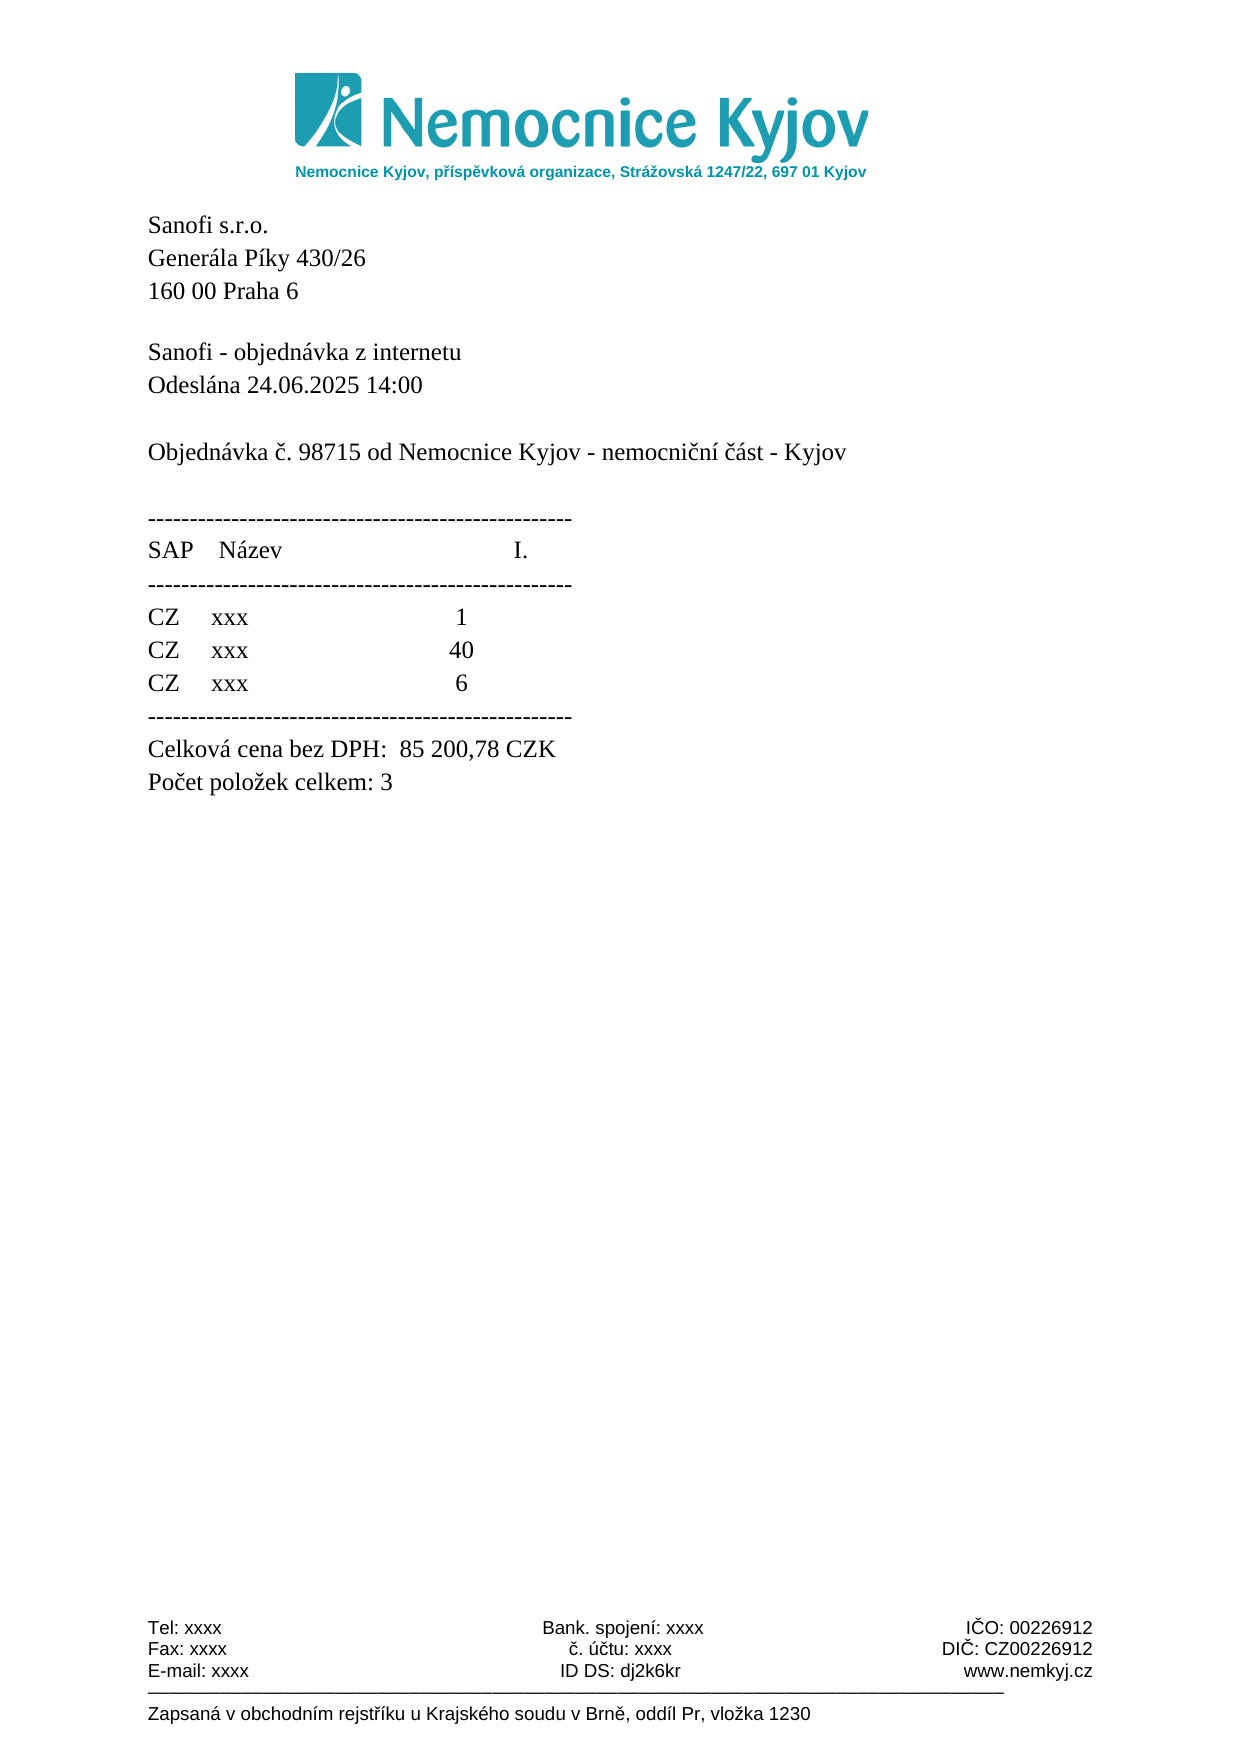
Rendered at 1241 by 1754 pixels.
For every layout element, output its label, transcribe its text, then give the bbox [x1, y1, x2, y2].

text --------------------------------------------------- [148, 503, 1106, 531]
text CZ xxx 1 [148, 602, 1106, 630]
text Odeslána 24.06.2025 14:00 [148, 371, 1106, 399]
text 160 00 Praha 6 [148, 276, 1106, 304]
picture [295, 73, 869, 163]
text Sanofi s.r.o. [148, 210, 1106, 238]
text SAP Název I. [148, 536, 1106, 564]
text --------------------------------------------------- [148, 569, 1106, 597]
text Objednávka č. 98715 od Nemocnice Kyjov - nemocniční část - Kyjov [148, 437, 1106, 465]
text Počet položek celkem: 3 [148, 767, 1106, 796]
text CZ xxx 6 [148, 668, 1106, 696]
text --------------------------------------------------- [148, 701, 1106, 729]
text Celková cena bez DPH: 85 200,78 CZK [148, 734, 1106, 762]
text Generála Píky 430/26 [148, 243, 1106, 271]
text Sanofi - objednávka z internetu [148, 337, 1106, 366]
text CZ xxx 40 [148, 635, 1106, 663]
